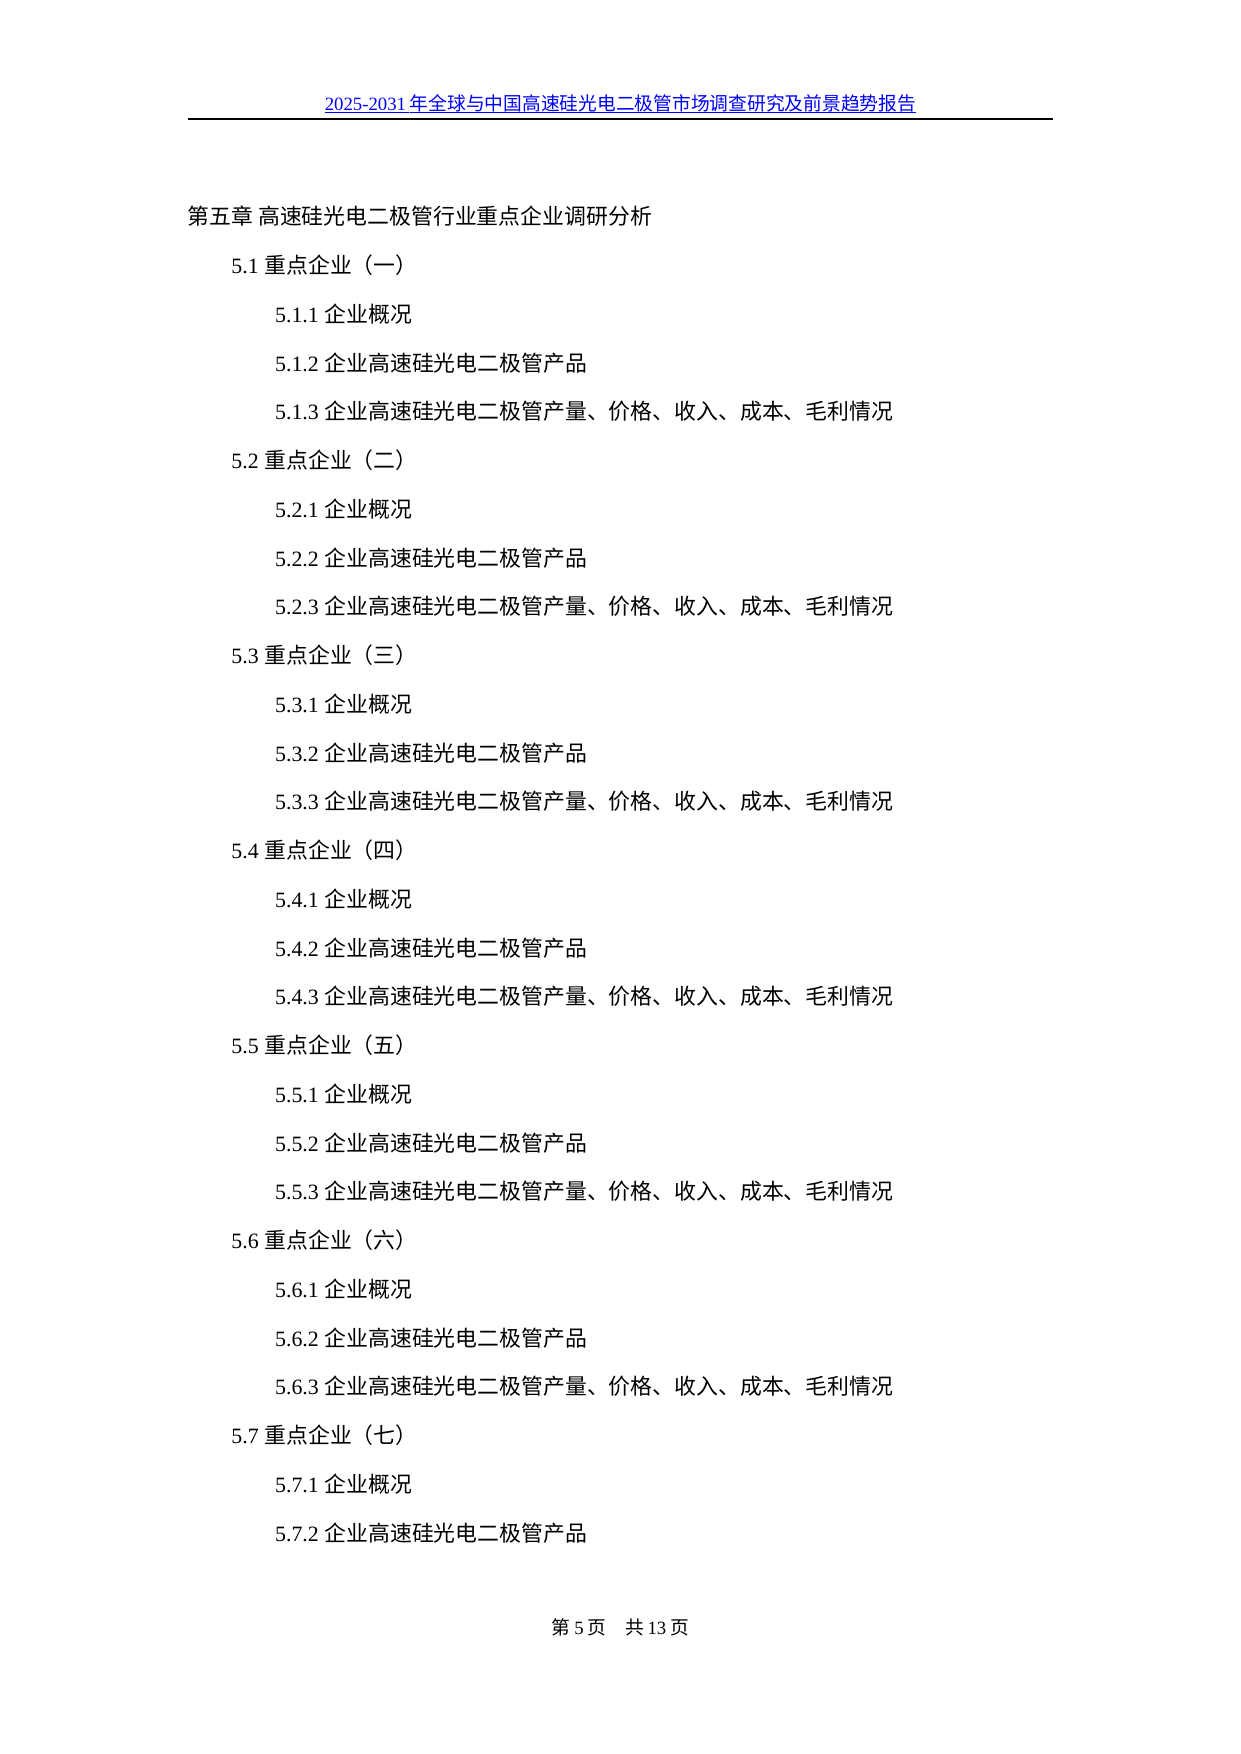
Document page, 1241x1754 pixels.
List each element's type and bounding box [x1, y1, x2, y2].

text [187, 150, 1053, 1548]
